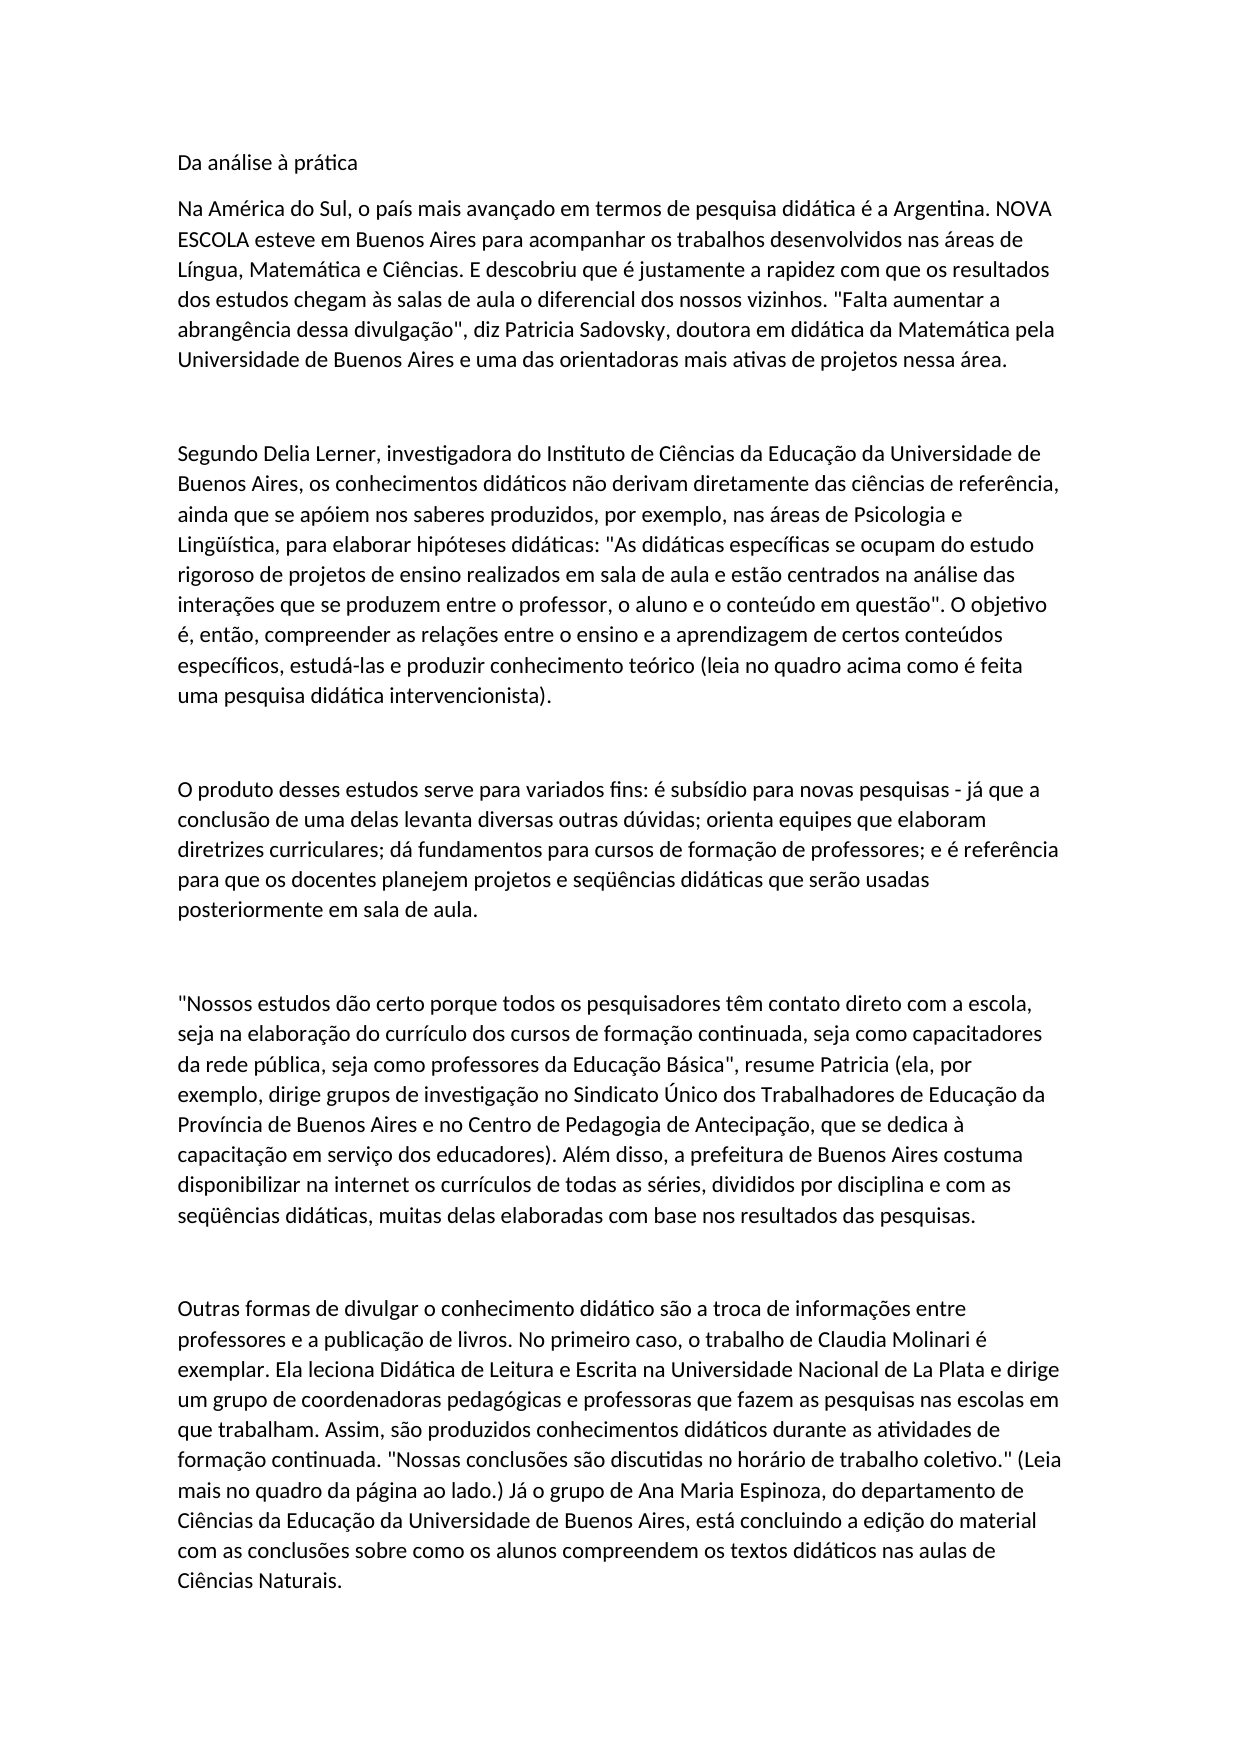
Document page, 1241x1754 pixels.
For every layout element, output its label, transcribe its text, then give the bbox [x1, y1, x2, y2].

text "Nossos estudos dão certo porque todos os pesquisadores têm contato direto com a escola, seja na elaboração do currículo dos cursos de formação continuada, seja como capacitadores da rede pública, seja como professores da Educação Básica", resume Patricia (ela, por exemplo, dirige grupos de investigação no Sindicato Único dos Trabalhadores de Educação da Província de Buenos Aires e no Centro de Pedagogia de Antecipação, que se dedica à capacitação em serviço dos educadores). Além disso, a prefeitura de Buenos Aires costuma disponibilizar na internet os currículos de todas as séries, divididos por disciplina e com as seqüências didáticas, muitas delas elaboradas com base nos resultados das pesquisas. [177, 989, 1063, 1229]
text Segundo Delia Lerner, investigadora do Instituto de Ciências da Educação da Universidade de Buenos Aires, os conhecimentos didáticos não derivam diretamente das ciências de referência, ainda que se apóiem nos saberes produzidos, por exemplo, nas áreas de Psicologia e Lingüística, para elaborar hipóteses didáticas: "As didáticas específicas se ocupam do estudo rigoroso de projetos de ensino realizados em sala de aula e estão centrados na análise das interações que se produzem entre o professor, o aluno e o conteúdo em questão". O objetivo é, então, compreender as relações entre o ensino e a aprendizagem de certos conteúdos específicos, estudá-las e produzir conhecimento teórico (leia no quadro acima como é feita uma pesquisa didática intervencionista). [177, 439, 1063, 709]
text Da análise à prática [177, 148, 1063, 176]
text Outras formas de divulgar o conhecimento didático são a troca de informações entre professores e a publicação de livros. No primeiro caso, o trabalho de Claudia Molinari é exemplar. Ela leciona Didática de Leitura e Escrita na Universidade Nacional de La Plata e dirige um grupo de coordenadoras pedagógicas e professoras que fazem as pesquisas nas escolas em que trabalham. Assim, são produzidos conhecimentos didáticos durante as atividades de formação continuada. "Nossas conclusões são discutidas no horário de trabalho coletivo." (Leia mais no quadro da página ao lado.) Já o grupo de Ana Maria Espinoza, do departamento de Ciências da Educação da Universidade de Buenos Aires, está concluindo a edição do material com as conclusões sobre como os alunos compreendem os textos didáticos nas aulas de Ciências Naturais. [177, 1294, 1063, 1594]
text O produto desses estudos serve para variados fins: é subsídio para novas pesquisas - já que a conclusão de uma delas levanta diversas outras dúvidas; orienta equipes que elaboram diretrizes curriculares; dá fundamentos para cursos de formação de professores; e é referência para que os docentes planejem projetos e seqüências didáticas que serão usadas posteriormente em sala de aula. [177, 775, 1063, 923]
text Na América do Sul, o país mais avançado em termos de pesquisa didática é a Argentina. NOVA ESCOLA esteve em Buenos Aires para acompanhar os trabalhos desenvolvidos nas áreas de Língua, Matemática e Ciências. E descobriu que é justamente a rapidez com que os resultados dos estudos chegam às salas de aula o diferencial dos nossos vizinhos. "Falta aumentar a abrangência dessa divulgação", diz Patricia Sadovsky, doutora em didática da Matemática pela Universidade de Buenos Aires e uma das orientadoras mais ativas de projetos nessa área. [177, 194, 1063, 373]
